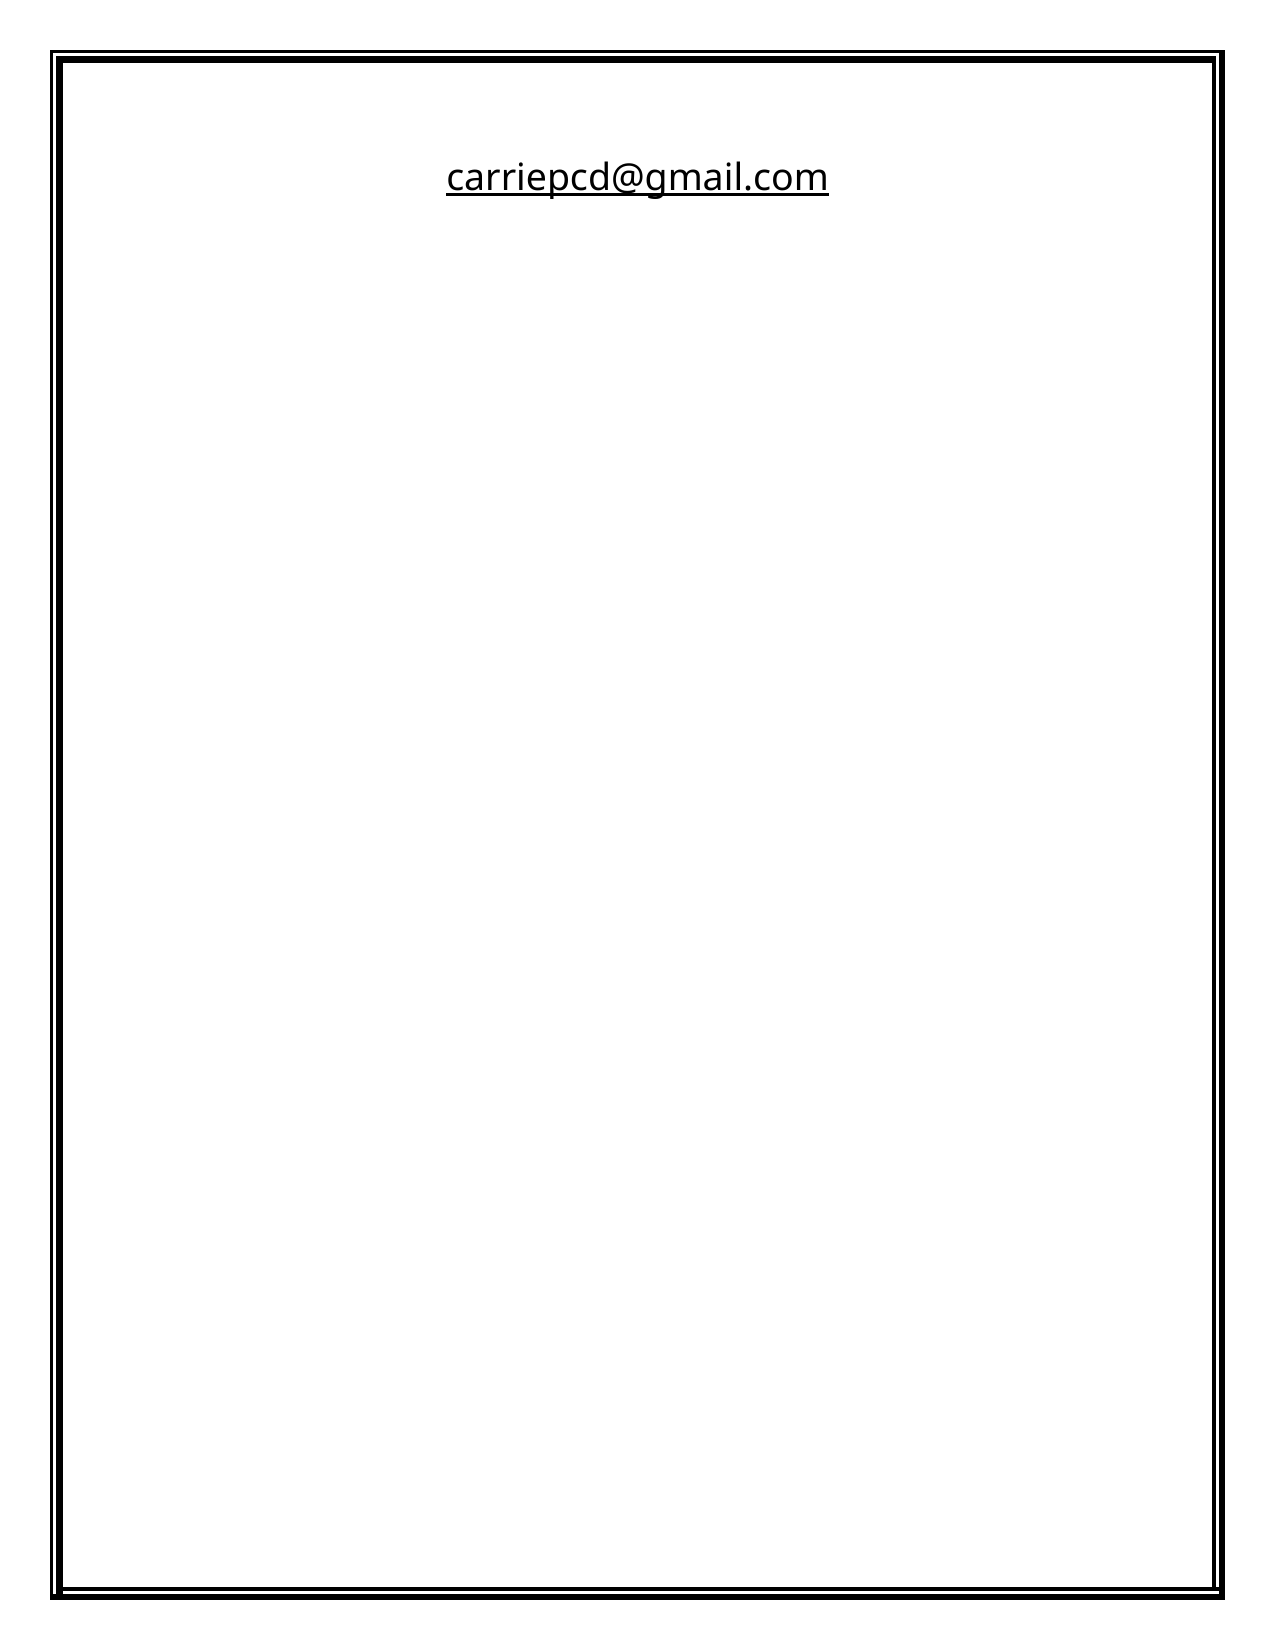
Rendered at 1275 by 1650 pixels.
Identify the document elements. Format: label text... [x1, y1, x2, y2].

text carriepcd@gmail.com [150, 150, 1125, 201]
